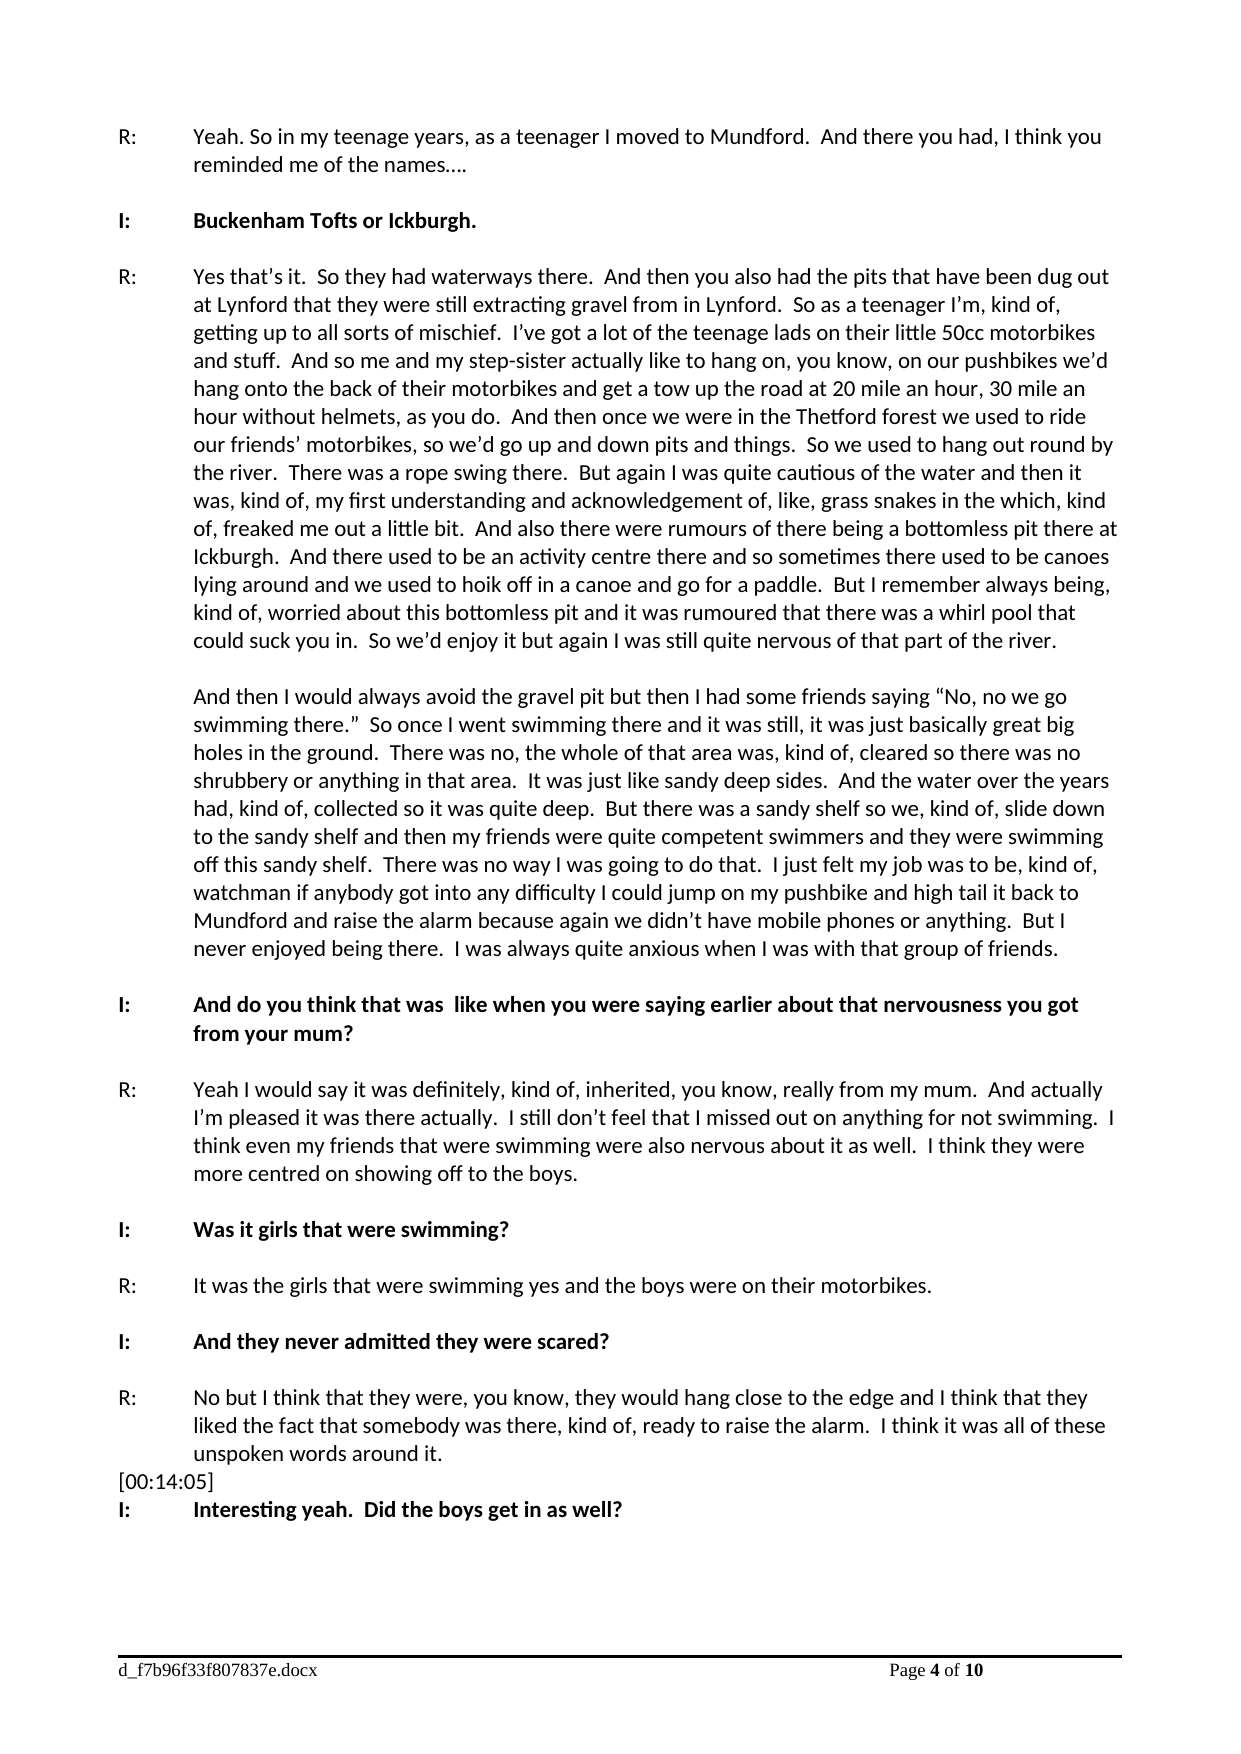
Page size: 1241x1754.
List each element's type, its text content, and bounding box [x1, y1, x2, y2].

text I: And do you think that was like when you were saying earlier about that nervousness you got from your mum? [118, 991, 1122, 1047]
text R: It was the girls that were swimming yes and the boys were on their motorbikes. [118, 1271, 1122, 1299]
text R: Yes that’s it. So they had waterways there. And then you also had the pits that have been dug out at Lynford that they were still extracting gravel from in Lynford. So as a teenager I’m, kind of, getting up to all sorts of mischief. I’ve got a lot of the teenage lads on their little 50cc motorbikes and stuff. And so me and my step-sister actually like to hang on, you know, on our pushbikes we’d hang onto the back of their motorbikes and get a tow up the road at 20 mile an hour, 30 mile an hour without helmets, as you do. And then once we were in the Thetford forest we used to ride our friends’ motorbikes, so we’d go up and down pits and things. So we used to hang out round by the river. There was a rope swing there. But again I was quite cautious of the water and then it was, kind of, my first understanding and acknowledgement of, like, grass snakes in the which, kind of, freaked me out a little bit. And also there were rumours of there being a bottomless pit there at Ickburgh. And there used to be an activity centre there and so sometimes there used to be canoes lying around and we used to hoik off in a canoe and go for a paddle. But I remember always being, kind of, worried about this bottomless pit and it was rumoured that there was a whirl pool that could suck you in. So we’d enjoy it but again I was still quite nervous of that part of the river. [118, 262, 1122, 654]
text And then I would always avoid the gravel pit but then I had some friends saying “No, no we go swimming there.” So once I went swimming there and it was still, it was just basically great big holes in the ground. There was no, the whole of that area was, kind of, cleared so there was no shrubbery or anything in that area. It was just like sandy deep sides. And the water over the years had, kind of, collected so it was quite deep. But there was a sandy shelf so we, kind of, slide down to the sandy shelf and then my friends were quite competent swimmers and they were swimming off this sandy shelf. There was no way I was going to do that. I just felt my job was to be, kind of, watchman if anybody got into any difficulty I could jump on my pushbike and high tail it back to Mundford and raise the alarm because again we didn’t have mobile phones or anything. But I never enjoyed being there. I was always quite anxious when I was with that group of friends. [118, 682, 1122, 963]
text R: No but I think that they were, you know, they would hang close to the edge and I think that they liked the fact that somebody was there, kind of, ready to raise the alarm. I think it was all of these unspoken words around it. [118, 1383, 1122, 1467]
text R: Yeah. So in my teenage years, as a teenager I moved to Mundford. And there you had, I think you reminded me of the names…. [118, 122, 1122, 178]
text I: And they never admitted they were scared? [118, 1327, 1122, 1355]
text R: Yeah I would say it was definitely, kind of, inherited, you know, really from my mum. And actually I’m pleased it was there actually. I still don’t feel that I missed out on anything for not swimming. I think even my friends that were swimming were also nervous about it as well. I think they were more centred on showing off to the boys. [118, 1075, 1122, 1187]
text I: Buckenham Tofts or Ickburgh. [118, 206, 1122, 234]
text [00:14:05] [118, 1467, 1122, 1495]
text I: Was it girls that were swimming? [118, 1215, 1122, 1243]
text I: Interesting yeah. Did the boys get in as well? [118, 1495, 1122, 1523]
